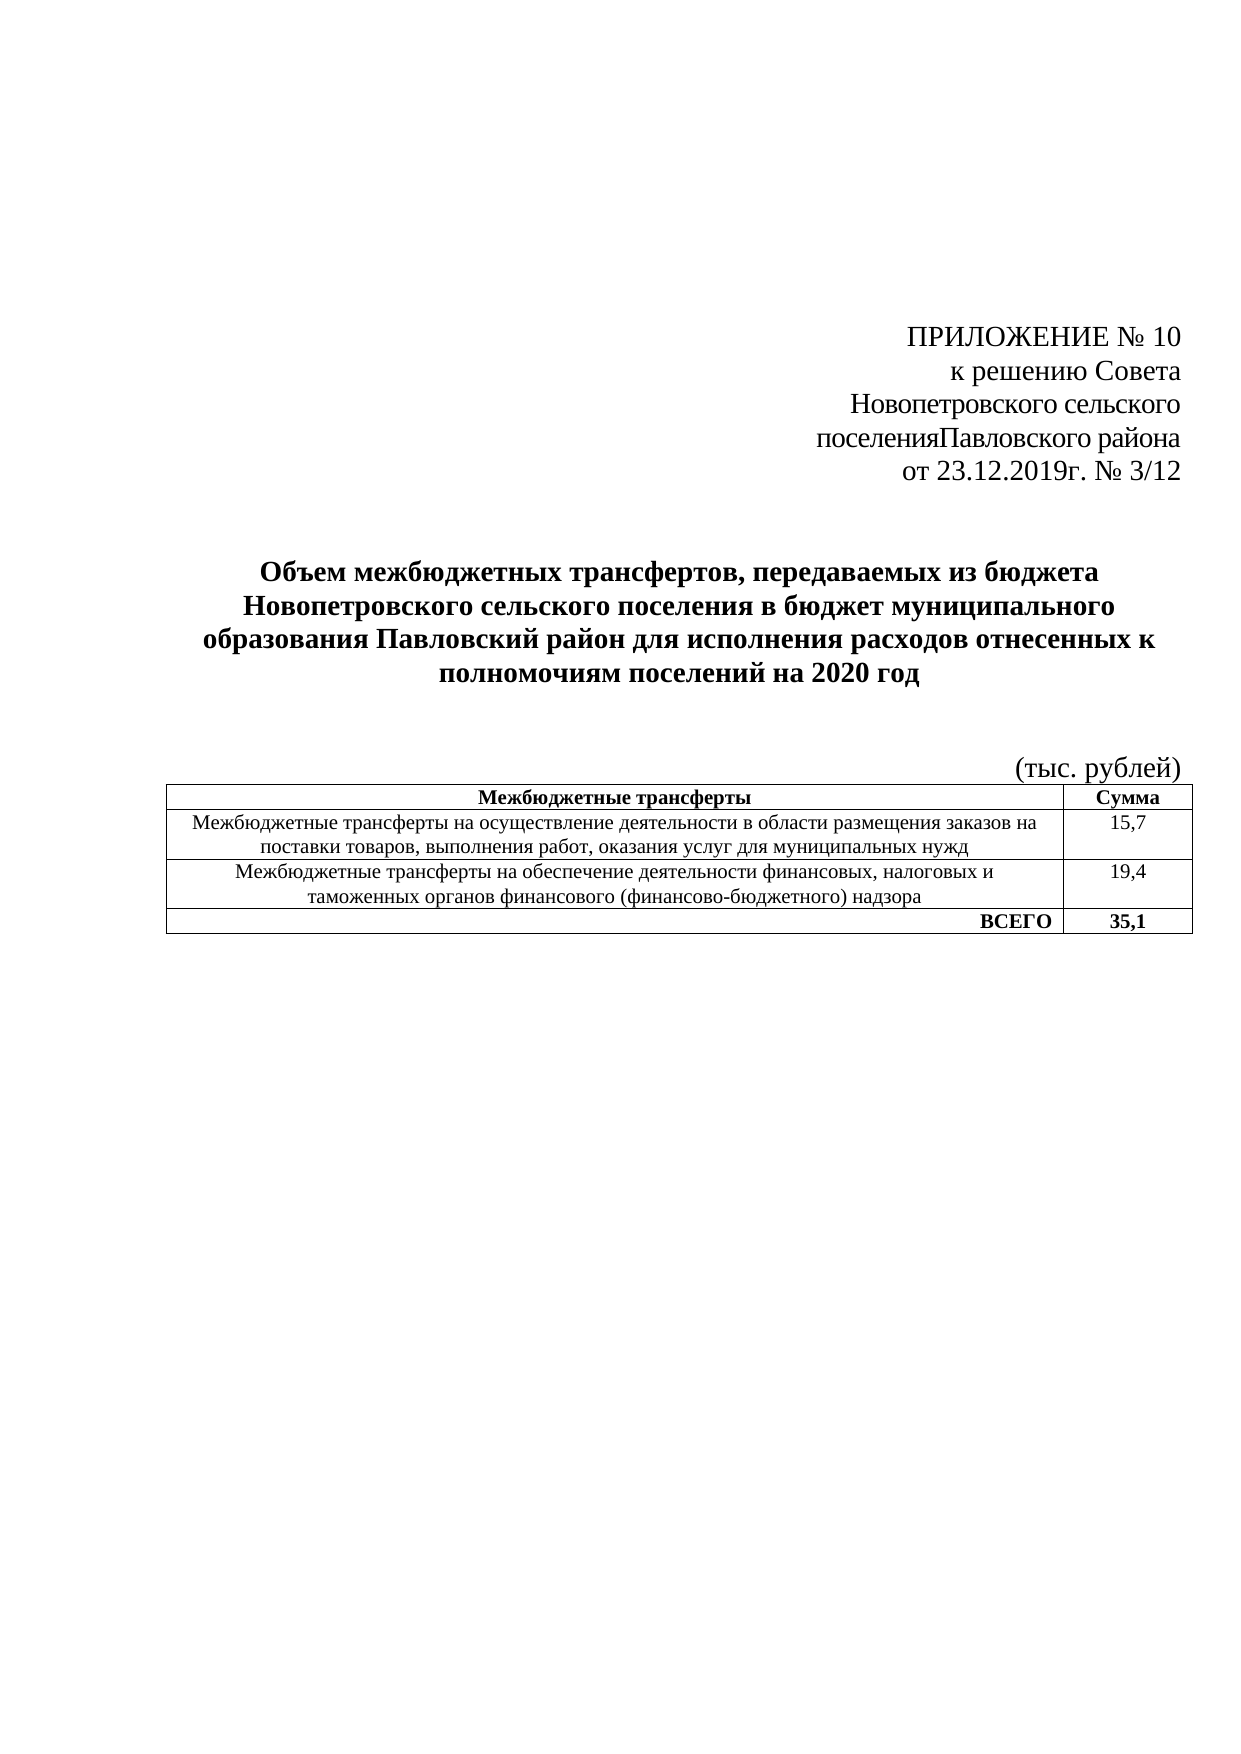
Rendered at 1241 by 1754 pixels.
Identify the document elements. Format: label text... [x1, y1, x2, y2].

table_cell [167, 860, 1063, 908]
text Объем межбюджетных трансфертов, передаваемых из бюджета Новопетровского сельского поселения в бюджет муниципального образования Павловский район для исполнения расходов отнесенных к полномочиям поселений на 2020 год [177, 554, 1181, 688]
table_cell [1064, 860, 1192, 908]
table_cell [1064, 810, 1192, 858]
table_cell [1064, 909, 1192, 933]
text от 23.12.2019г. № 3/12 [650, 453, 1181, 487]
text (тыс. рублей) [177, 751, 1181, 784]
text к решению Совета [694, 353, 1181, 386]
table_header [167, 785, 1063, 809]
text Новопетровского сельского [694, 386, 1181, 420]
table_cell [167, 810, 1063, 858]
text ПРИЛОЖЕНИЕ № 10 [694, 319, 1181, 353]
text поселенияПавловского района [694, 420, 1181, 453]
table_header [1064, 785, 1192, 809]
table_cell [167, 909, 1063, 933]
